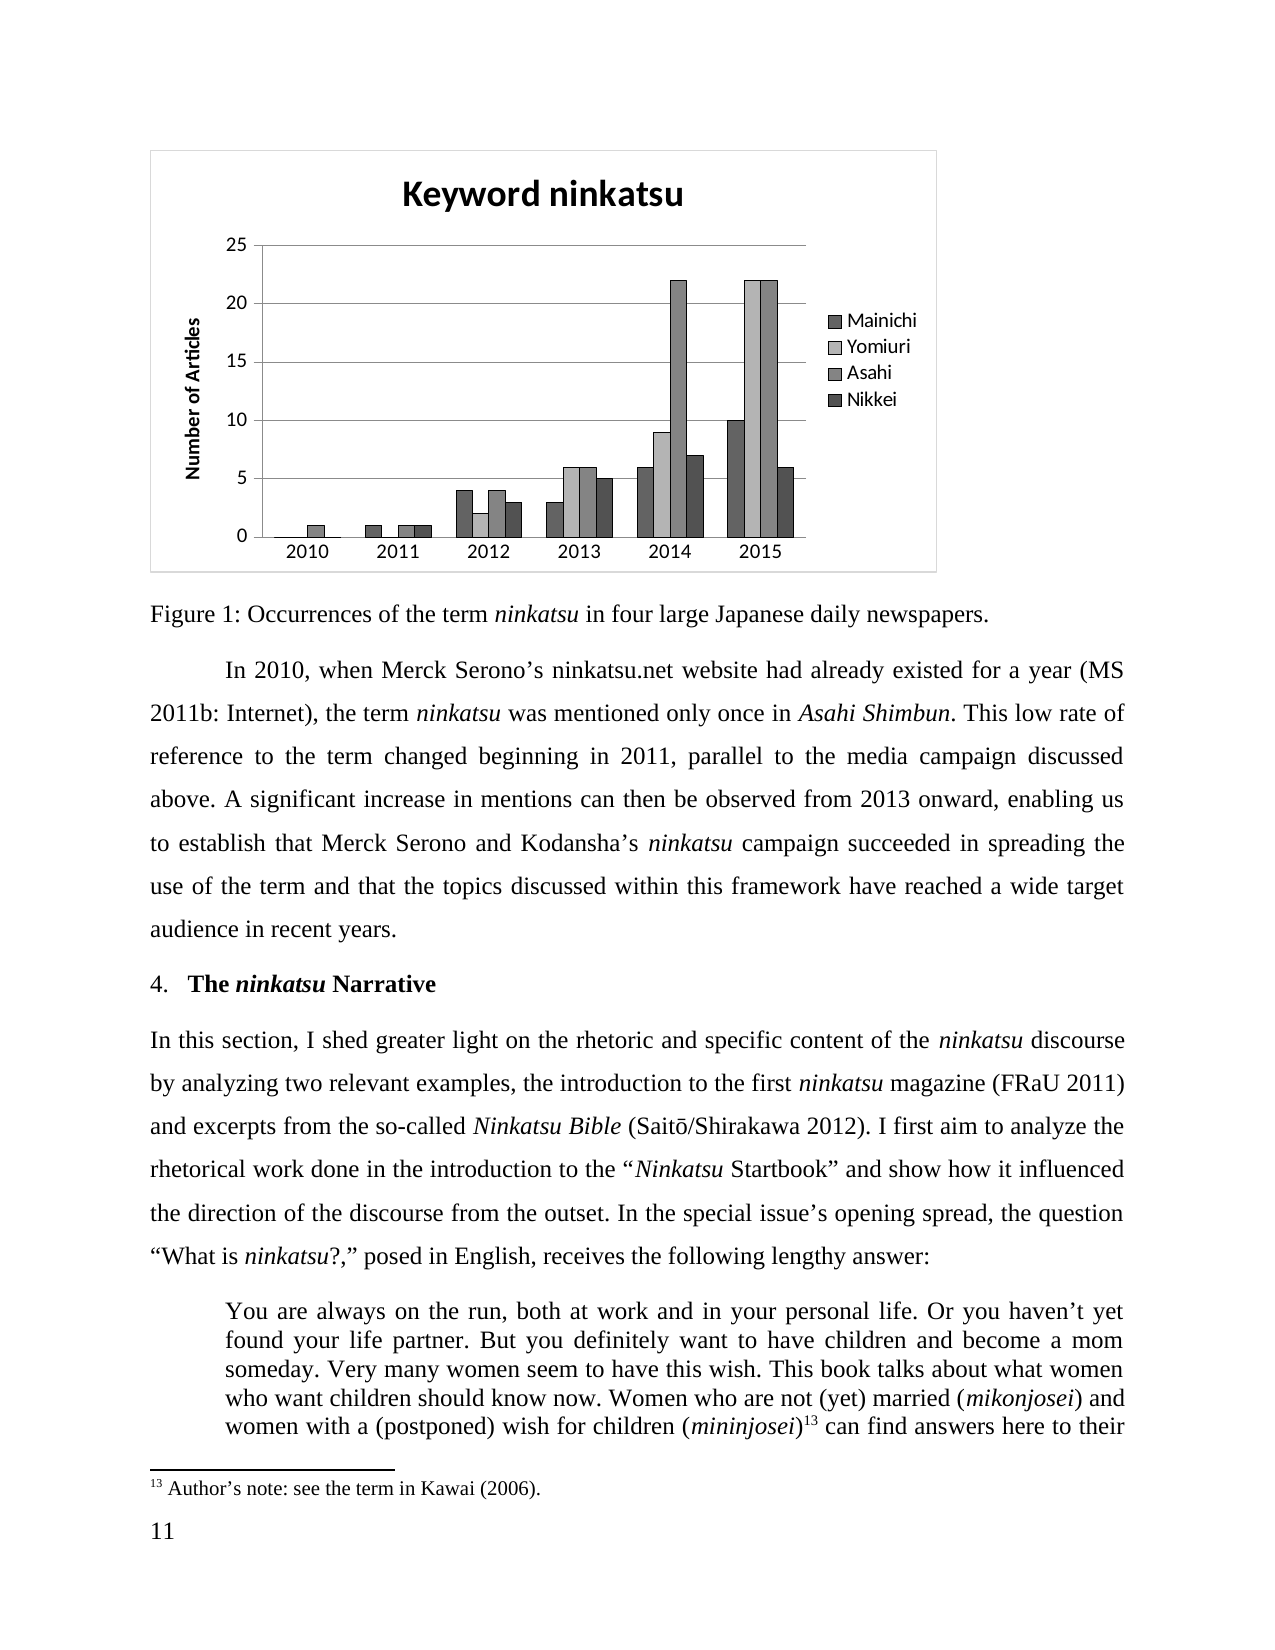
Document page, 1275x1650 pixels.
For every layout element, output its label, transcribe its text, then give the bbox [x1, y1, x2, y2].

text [225, 1296, 1125, 1440]
text In 2010, when Merck Serono’s ninkatsu.net website had already existed for a year (MS 2011b: Internet), the term ninkatsu was mentioned only once in Asahi Shimbun. This low rate of reference to the term changed beginning in 2011, parallel to the media campaign discussed above. A significant increase in mentions can then be observed from 2013 onward, enabling us to establish that Merck Serono and Kodansha’s ninkatsu campaign succeeded in spreading the use of the term and that the topics discussed within this framework have reached a wide target audience in recent years. [150, 655, 1125, 943]
text In this section, I shed greater light on the rhetoric and specific content of the ninkatsu discourse by analyzing two relevant examples, the introduction to the first ninkatsu magazine (FRaU 2011) and excerpts from the so-called Ninkatsu Bible (Saitō/Shirakawa 2012). I first aim to analyze the rhetorical work done in the introduction to the “Ninkatsu Startbook” and show how it influenced the direction of the discourse from the outset. In the special issue’s opening spread, the question “What is ninkatsu?,” posed in English, receives the following lengthy answer: [150, 1025, 1125, 1269]
subtitle The ninkatsu Narrative [150, 969, 1125, 998]
text Figure 1: Occurrences of the term ninkatsu in four large Japanese daily newspapers. [150, 599, 1125, 628]
